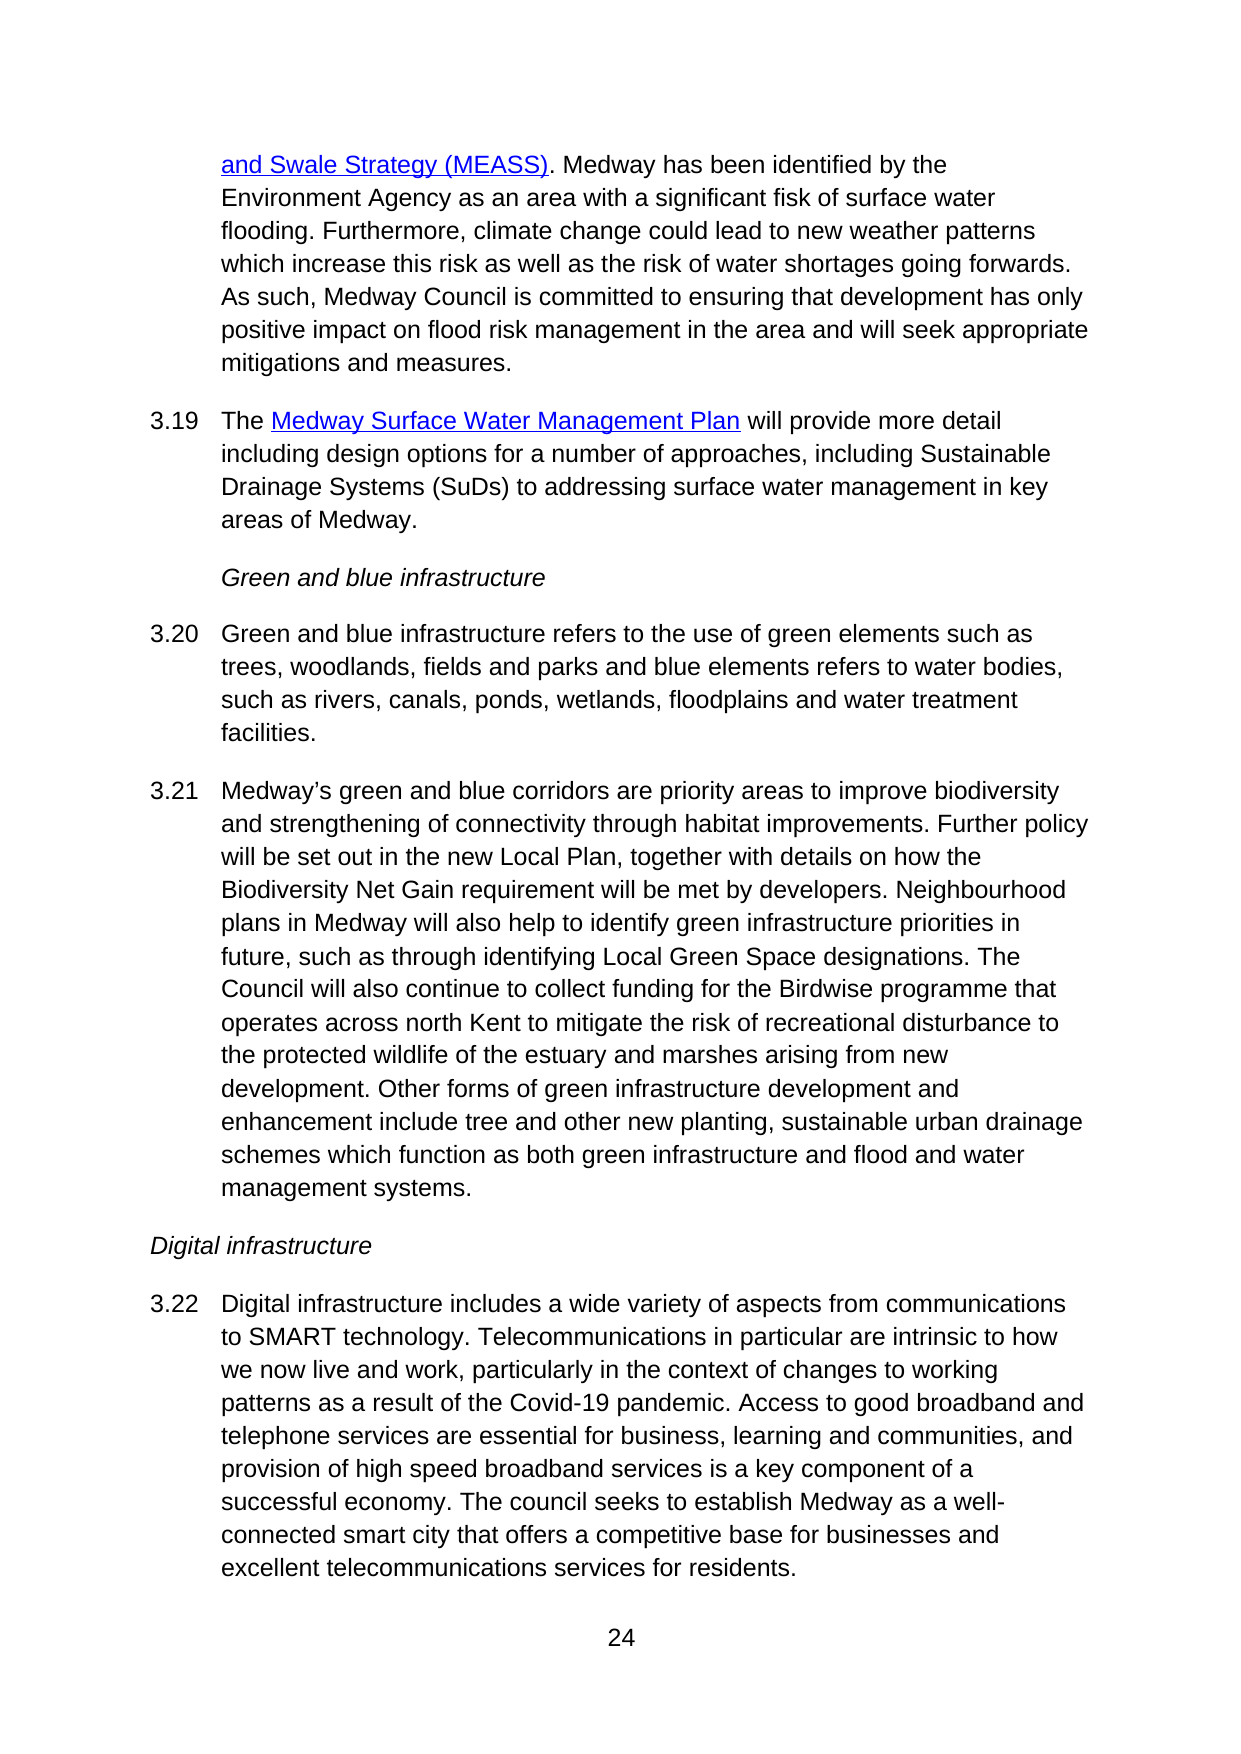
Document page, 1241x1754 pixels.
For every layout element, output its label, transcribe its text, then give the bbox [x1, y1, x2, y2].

text The Medway Surface Water Management Plan will provide more detail including design options for a number of approaches, including Sustainable Drainage Systems (SuDs) to addressing surface water management in key areas of Medway. [150, 406, 1093, 534]
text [150, 150, 1093, 377]
text Green and blue infrastructure refers to the use of green elements such as trees, woodlands, fields and parks and blue elements refers to water bodies, such as rivers, canals, ponds, wetlands, floodplains and water treatment facilities. [150, 619, 1093, 747]
text Medway’s green and blue corridors are priority areas to improve biodiversity and strengthening of connectivity through habitat improvements. Further policy will be set out in the new Local Plan, together with details on how the Biodiversity Net Gain requirement will be met by developers. Neighbourhood plans in Medway will also help to identify green infrastructure priorities in future, such as through identifying Local Green Space designations. The Council will also continue to collect funding for the Birdwise programme that operates across north Kent to mitigate the risk of recreational disturbance to the protected wildlife of the estuary and marshes arising from new development. Other forms of green infrastructure development and enhancement include tree and other new planting, sustainable urban drainage schemes which function as both green infrastructure and flood and water management systems. [150, 776, 1093, 1201]
list Digital infrastructure [150, 1231, 1093, 1259]
text Green and blue infrastructure [221, 563, 1093, 592]
text Digital infrastructure includes a wide variety of aspects from communications to SMART technology. Telecommunications in particular are intrinsic to how we now live and work, particularly in the context of changes to working patterns as a result of the Covid-19 pandemic. Access to good broadband and telephone services are essential for business, learning and communities, and provision of high speed broadband services is a key component of a successful economy. The council seeks to establish Medway as a well-connected smart city that offers a competitive base for businesses and excellent telecommunications services for residents. [150, 1289, 1093, 1582]
